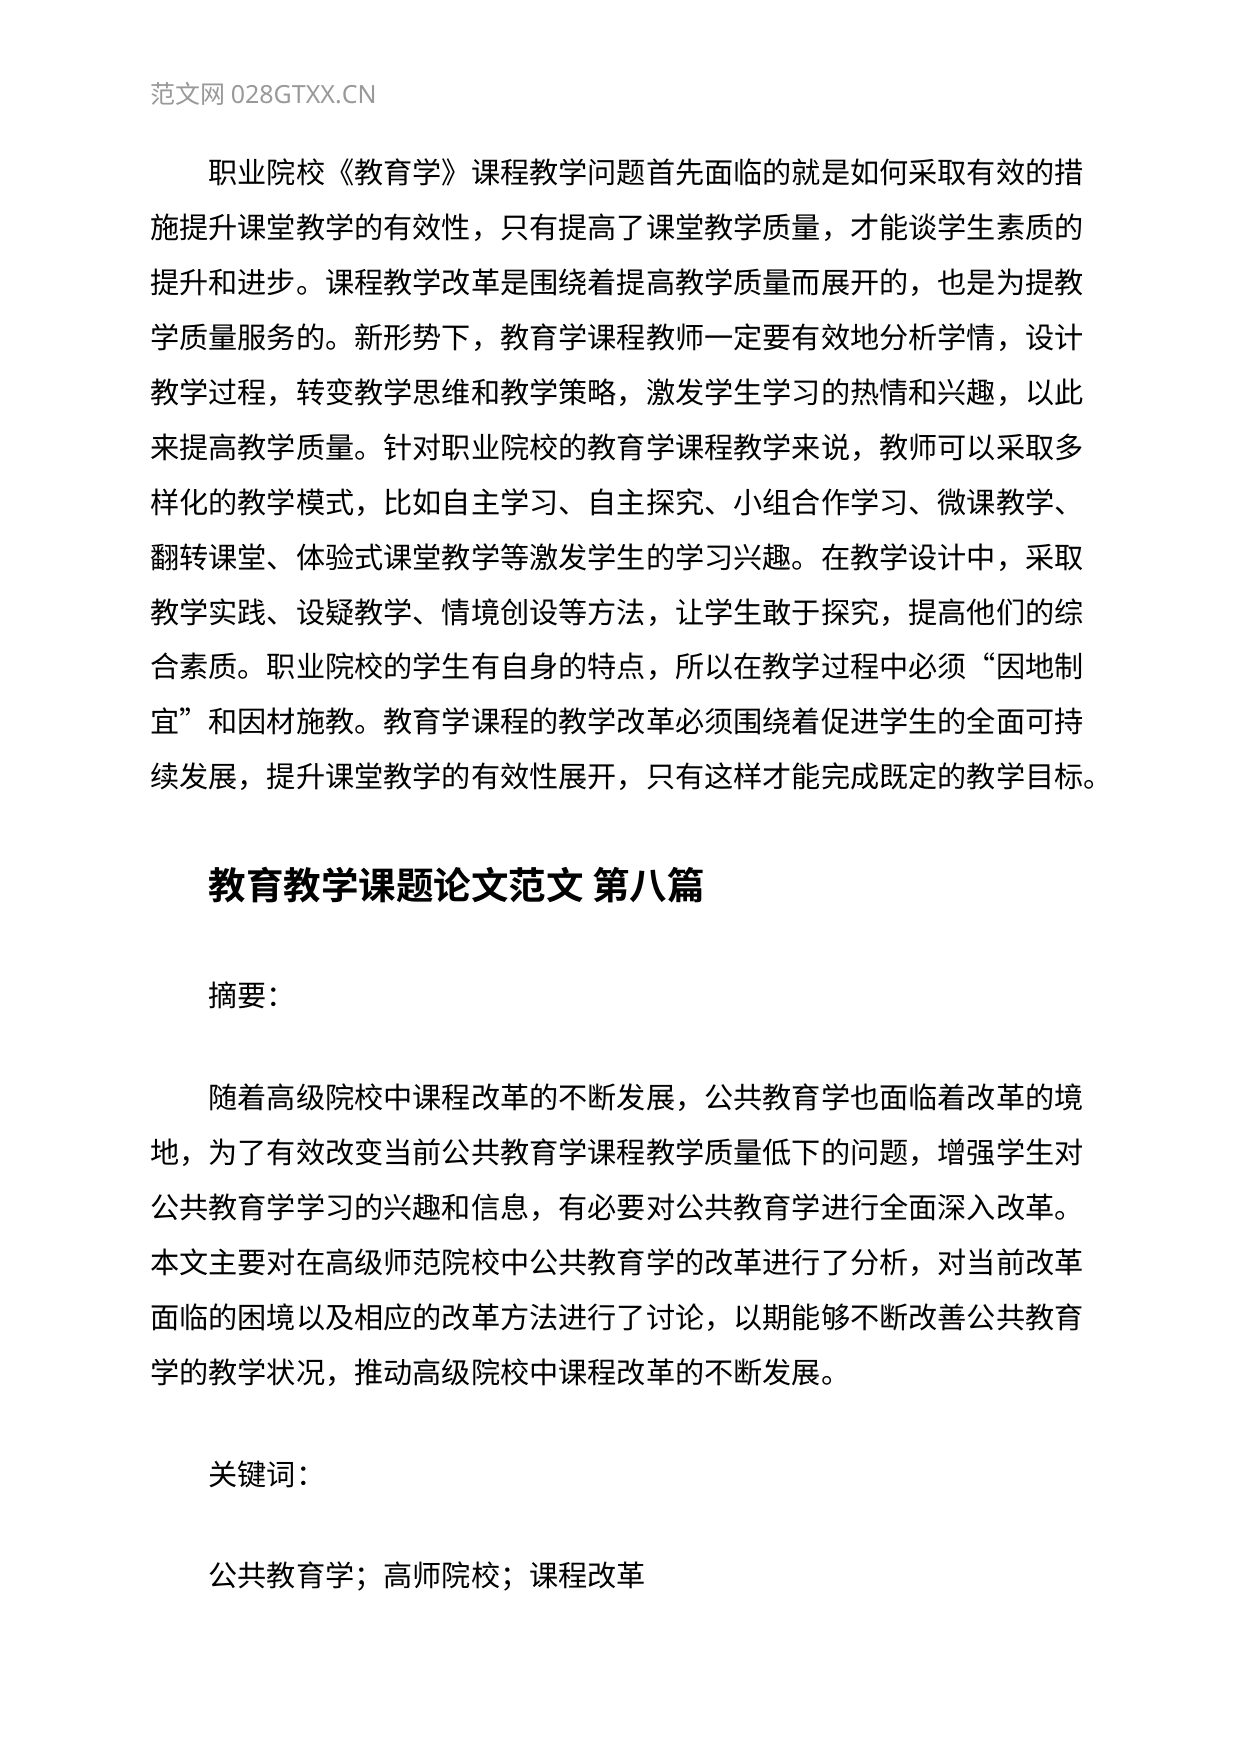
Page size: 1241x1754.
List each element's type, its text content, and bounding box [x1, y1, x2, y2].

text 摘要： [150, 973, 1090, 1015]
text 职业院校《教育学》课程教学问题首先面临的就是如何采取有效的措施提升课堂教学的有效性，只有提高了课堂教学质量，才能谈学生素质的提升和进步。课程教学改革是围绕着提高教学质量而展开的，也是为提教学质量服务的。新形势下，教育学课程教师一定要有效地分析学情，设计教学过程，转变教学思维和教学策略，激发学生学习的热情和兴趣，以此来提高教学质量。针对职业院校的教育学课程教学来说，教师可以采取多样化的教学模式，比如自主学习、自主探究、小组合作学习、微课教学、翻转课堂、体验式课堂教学等激发学生的学习兴趣。在教学设计中，采取教学实践、设疑教学、情境创设等方法，让学生敢于探究，提高他们的综合素质。职业院校的学生有自身的特点，所以在教学过程中必须“因地制宜”和因材施教。教育学课程的教学改革必须围绕着促进学生的全面可持续发展，提升课堂教学的有效性展开，只有这样才能完成既定的教学目标。 [150, 150, 1090, 796]
text 公共教育学；高师院校；课程改革 [150, 1553, 1090, 1595]
text 随着高级院校中课程改革的不断发展，公共教育学也面临着改革的境地，为了有效改变当前公共教育学课程教学质量低下的问题，增强学生对公共教育学学习的兴趣和信息，有必要对公共教育学进行全面深入改革。本文主要对在高级师范院校中公共教育学的改革进行了分析，对当前改革面临的困境以及相应的改革方法进行了讨论，以期能够不断改善公共教育学的教学状况，推动高级院校中课程改革的不断发展。 [150, 1075, 1090, 1392]
text 关键词： [150, 1451, 1090, 1493]
text 教育教学课题论文范文 第八篇 [150, 856, 1090, 910]
